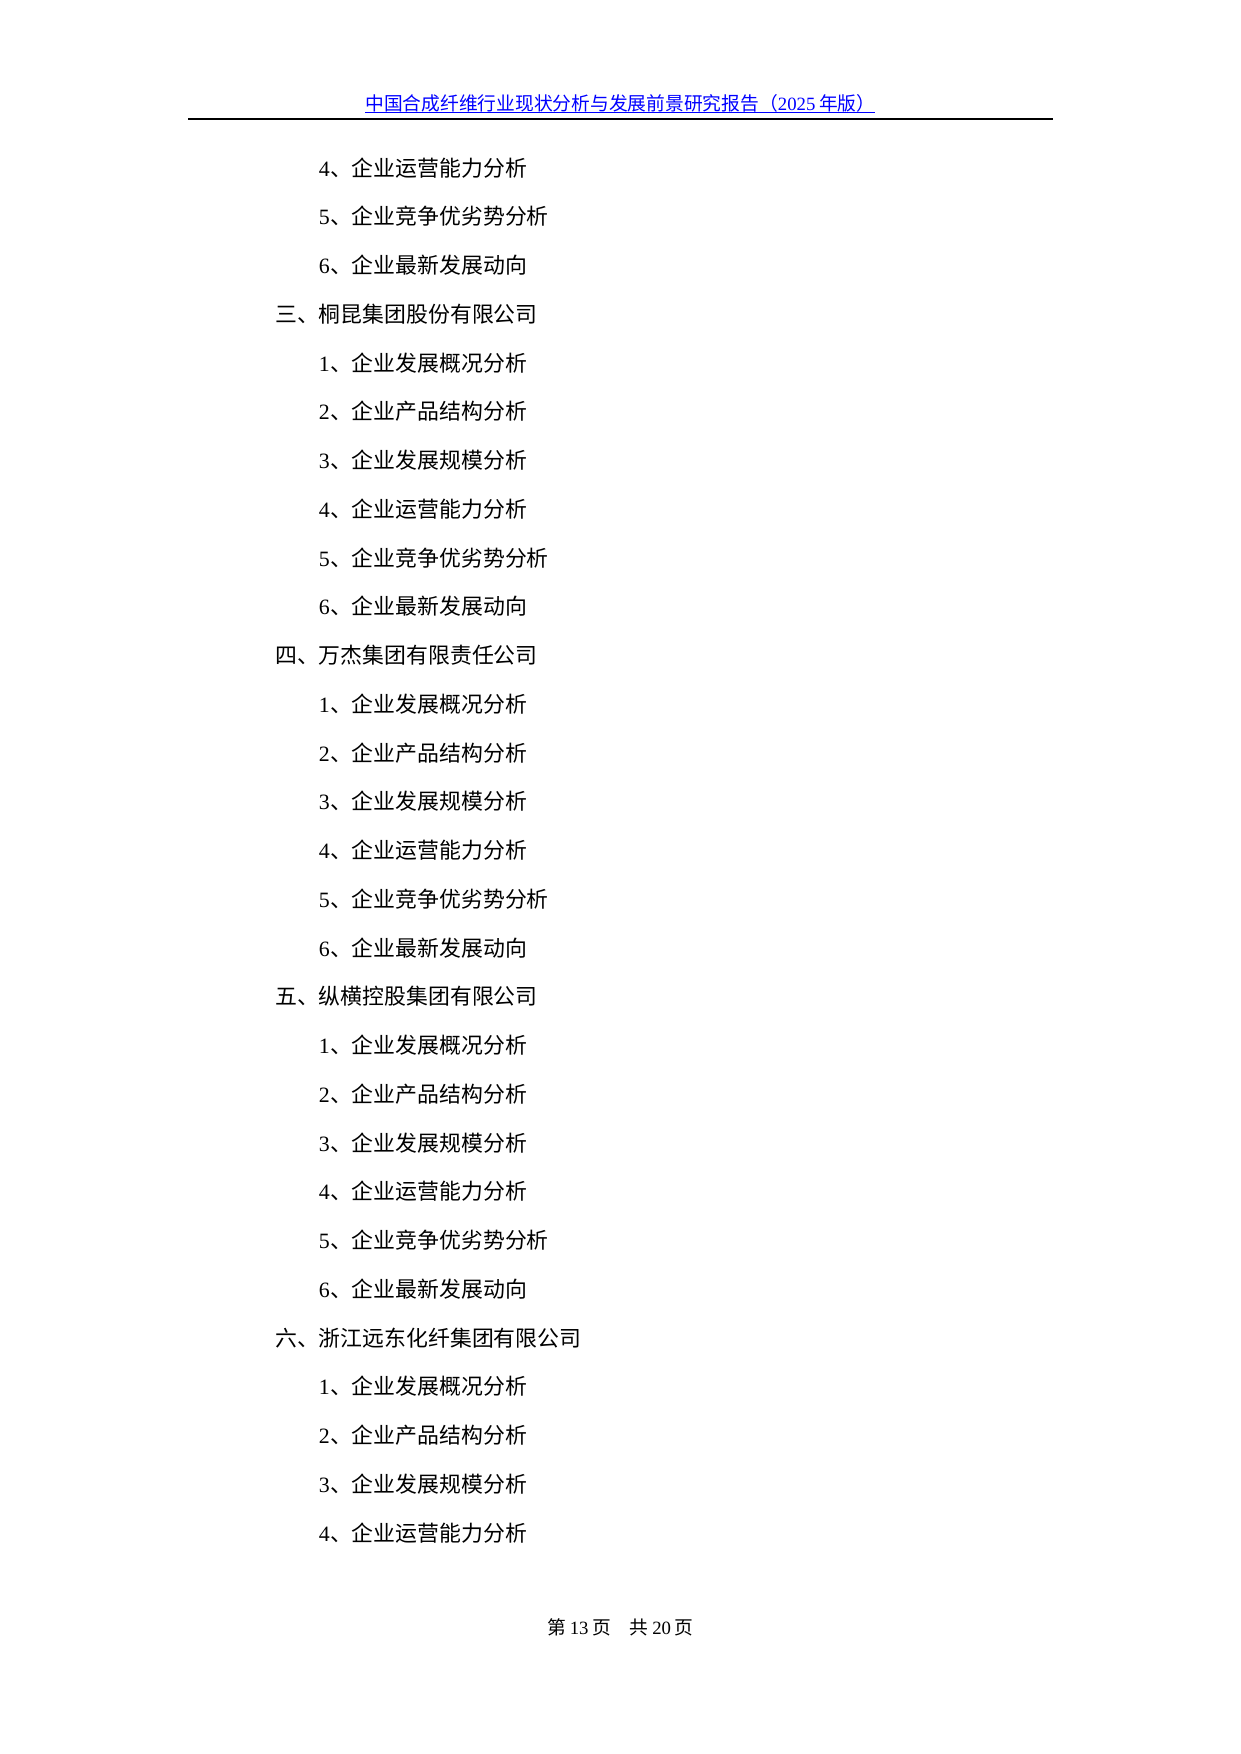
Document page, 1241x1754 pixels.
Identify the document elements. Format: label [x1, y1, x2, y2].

text [187, 150, 1053, 1548]
